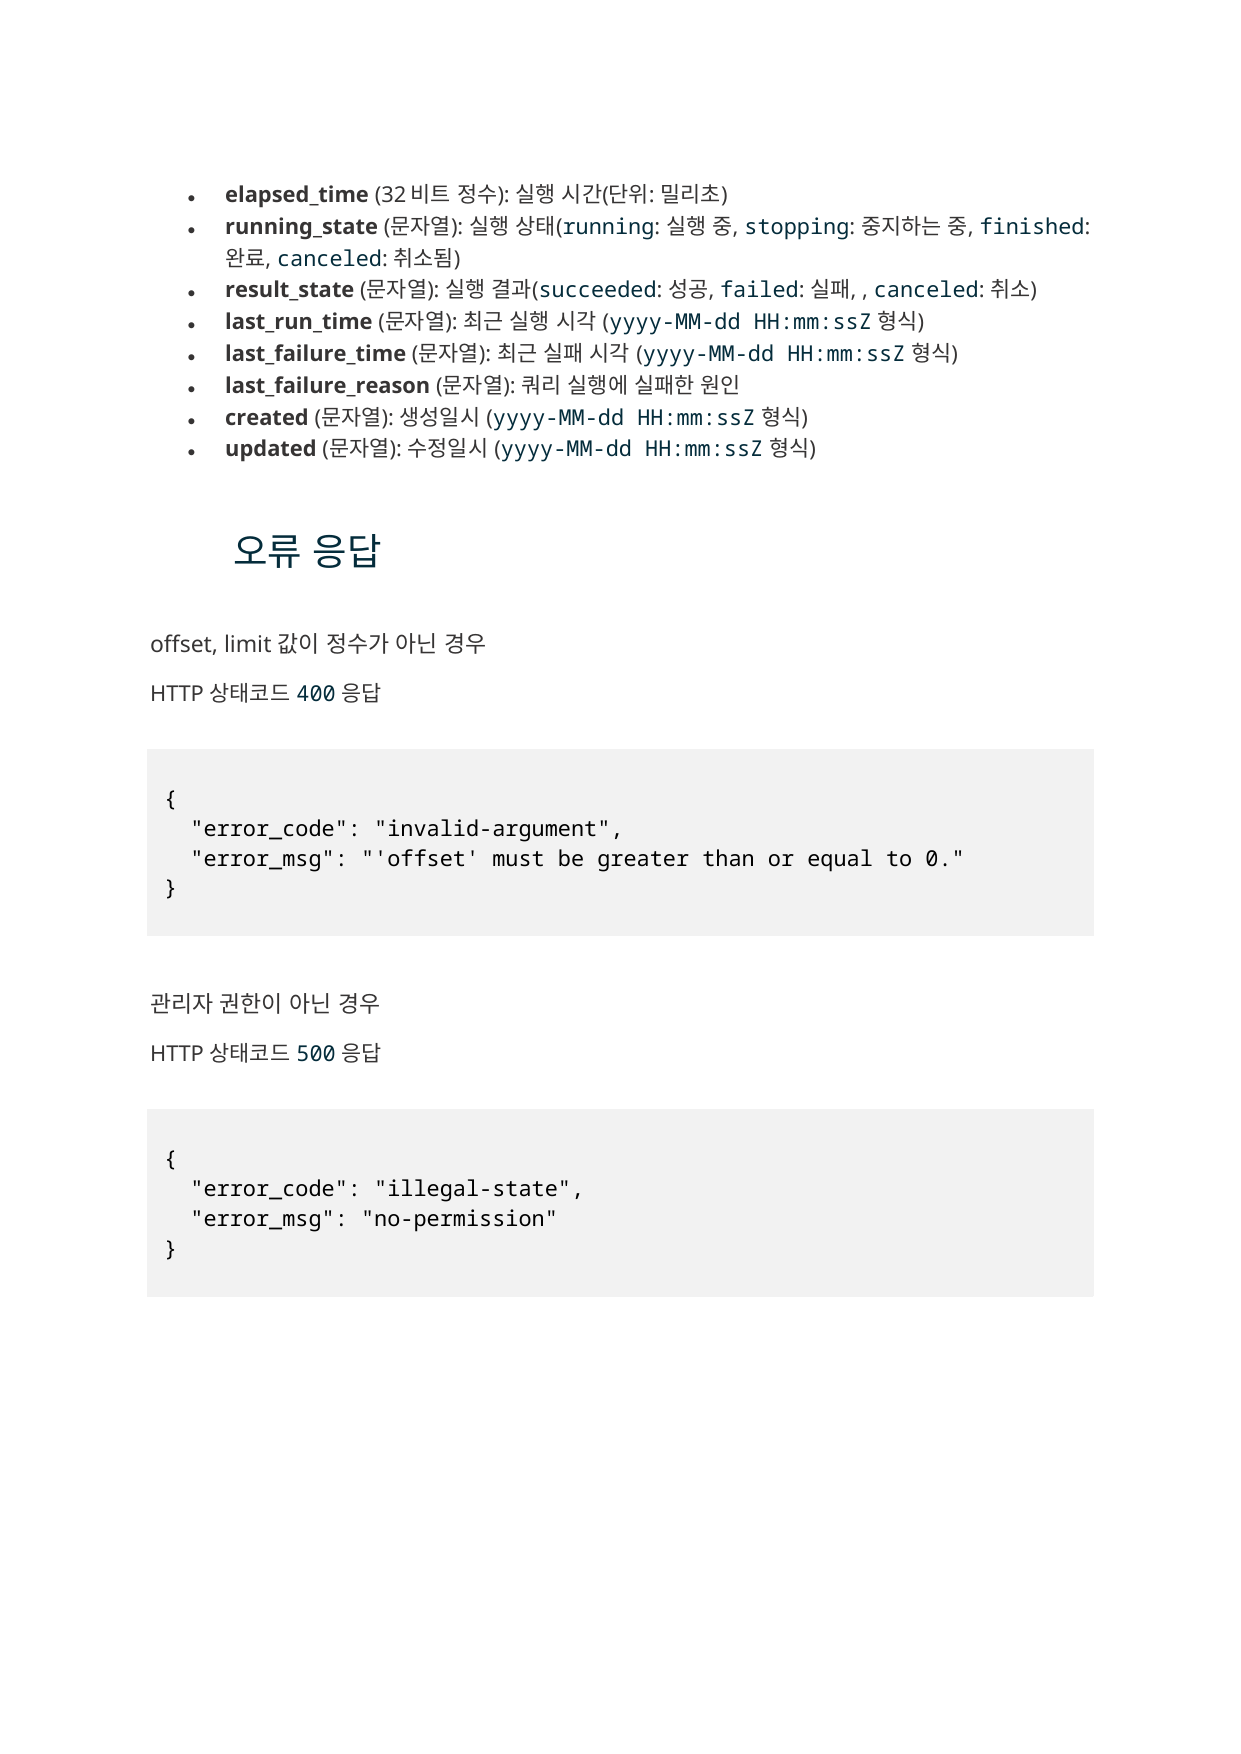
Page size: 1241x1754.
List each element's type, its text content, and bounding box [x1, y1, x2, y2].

list elapsed_time (32비트 정수): 실행 시간(단위: 밀리초) [187, 177, 1090, 209]
text HTTP 상태코드 500 응답 [150, 1036, 1090, 1068]
list result_state (문자열): 실행 결과(succeeded: 성공, failed: 실패, , canceled: 취소) [187, 272, 1090, 304]
list last_run_time (문자열): 최근 실행 시각 (yyyy-MM-dd HH:mm:ssZ 형식) [187, 304, 1090, 336]
list updated (문자열): 수정일시 (yyyy-MM-dd HH:mm:ssZ 형식) [187, 431, 1090, 463]
subtitle 오류 응답 [150, 521, 1090, 576]
text { "error_code": "illegal-state", "error_msg": "no-permission" } [148, 1110, 1093, 1296]
list last_failure_time (문자열): 최근 실패 시각 (yyyy-MM-dd HH:mm:ssZ 형식) [187, 336, 1090, 368]
text 관리자 권한이 아닌 경우 [150, 986, 1090, 1019]
list created (문자열): 생성일시 (yyyy-MM-dd HH:mm:ssZ 형식) [187, 399, 1090, 431]
text offset, limit 값이 정수가 아닌 경우 [150, 626, 1090, 659]
list last_failure_reason (문자열): 쿼리 실행에 실패한 원인 [187, 368, 1090, 399]
text { "error_code": "invalid-argument", "error_msg": "'offset' must be greater than or equal to 0." } [148, 750, 1093, 935]
text HTTP 상태코드 400 응답 [150, 676, 1090, 707]
list running_state (문자열): 실행 상태(running: 실행 중, stopping: 중지하는 중, finished: 완료, canceled: 취소됨) [187, 209, 1090, 272]
